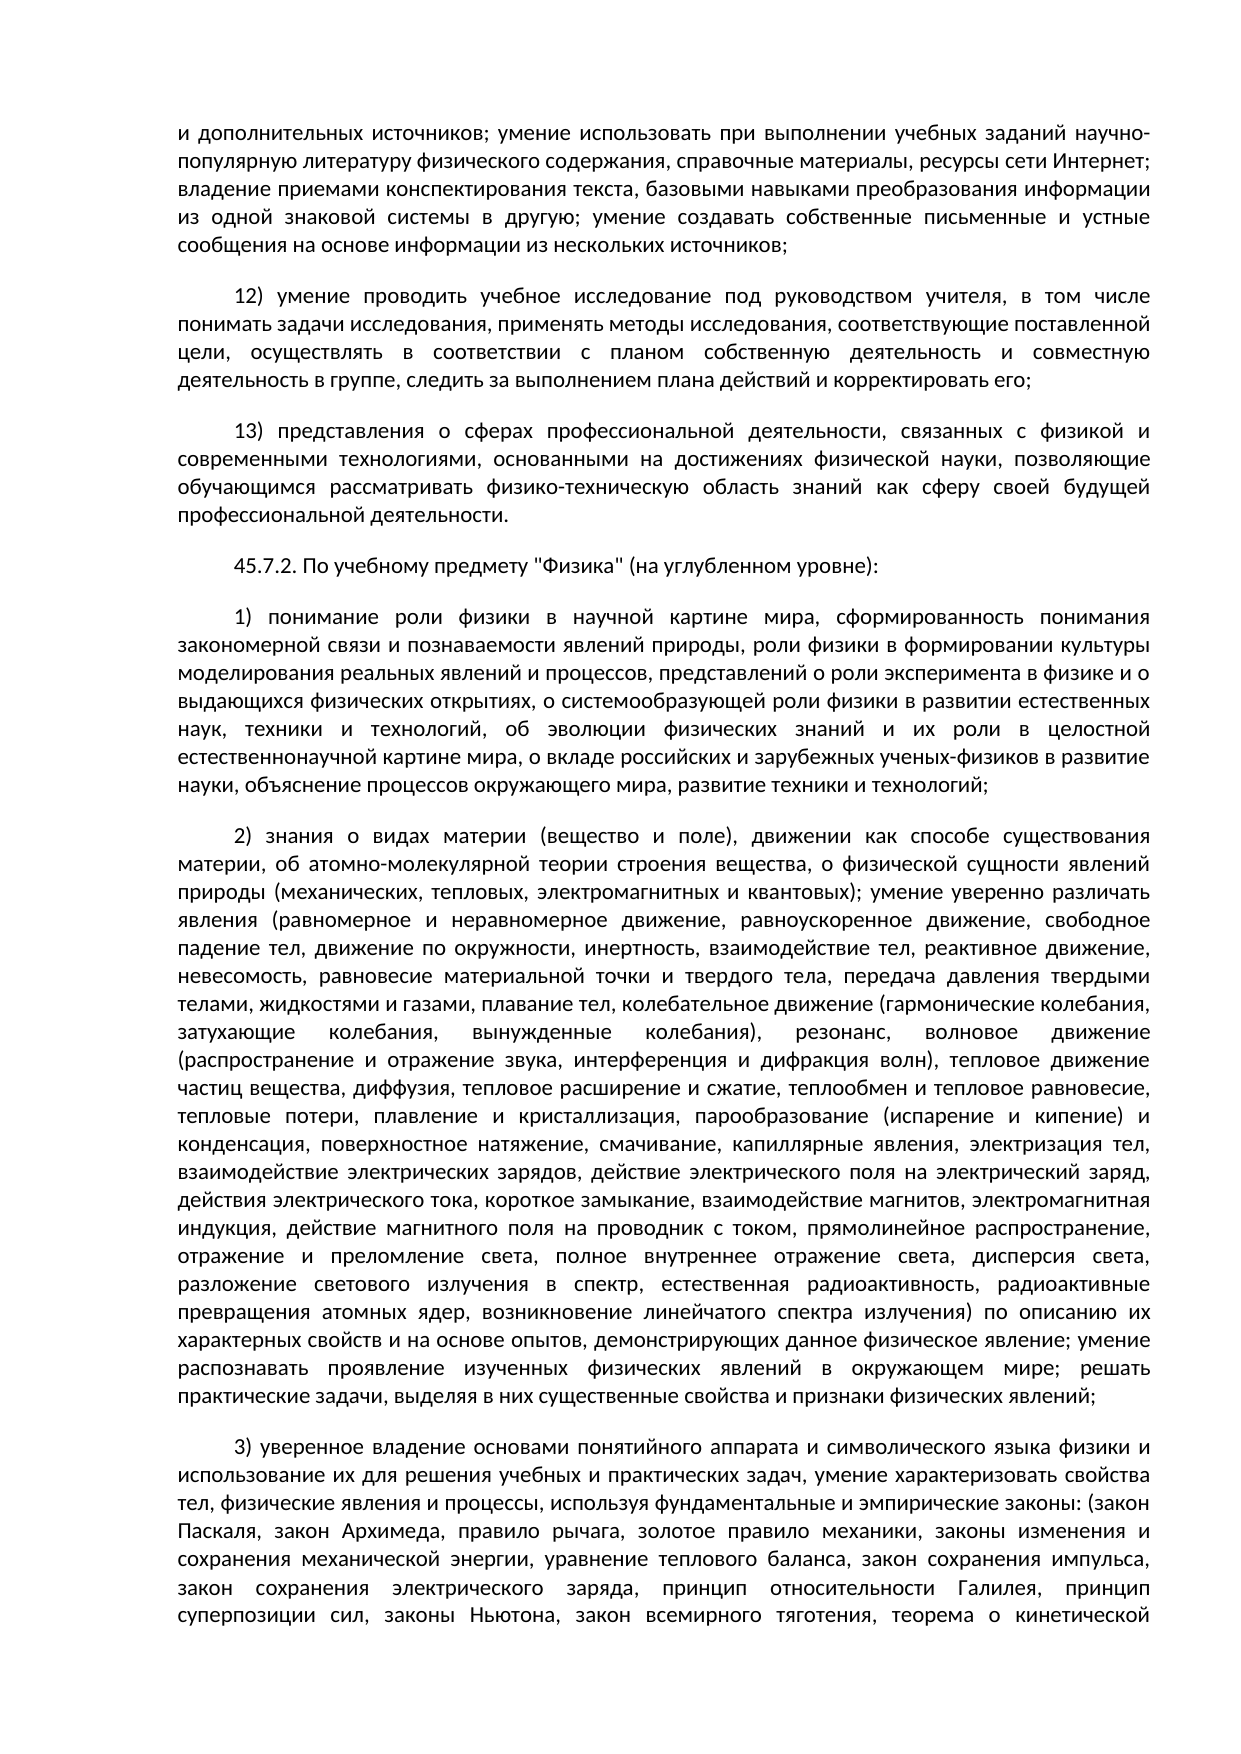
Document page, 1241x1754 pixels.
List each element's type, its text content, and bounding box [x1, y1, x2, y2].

text 2) знания о видах материи (вещество и поле), движении как способе существования материи, об атомно-молекулярной теории строения вещества, о физической сущности явлений природы (механических, тепловых, электромагнитных и квантовых); умение уверенно различать явления (равномерное и неравномерное движение, равноускоренное движение, свободное падение тел, движение по окружности, инертность, взаимодействие тел, реактивное движение, невесомость, равновесие материальной точки и твердого тела, передача давления твердыми телами, жидкостями и газами, плавание тел, колебательное движение (гармонические колебания, затухающие колебания, вынужденные колебания), резонанс, волновое движение (распространение и отражение звука, интерференция и дифракция волн), тепловое движение частиц вещества, диффузия, тепловое расширение и сжатие, теплообмен и тепловое равновесие, тепловые потери, плавление и кристаллизация, парообразование (испарение и кипение) и конденсация, поверхностное натяжение, смачивание, капиллярные явления, электризация тел, взаимодействие электрических зарядов, действие электрического поля на электрический заряд, действия электрического тока, короткое замыкание, взаимодействие магнитов, электромагнитная индукция, действие магнитного поля на проводник с током, прямолинейное распространение, отражение и преломление света, полное внутреннее отражение света, дисперсия света, разложение светового излучения в спектр, естественная радиоактивность, радиоактивные превращения атомных ядер, возникновение линейчатого спектра излучения) по описанию их характерных свойств и на основе опытов, демонстрирующих данное физическое явление; умение распознавать проявление изученных физических явлений в окружающем мире; решать практические задачи, выделяя в них существенные свойства и признаки физических явлений; [177, 821, 1152, 1409]
text 13) представления о сферах профессиональной деятельности, связанных с физикой и современными технологиями, основанными на достижениях физической науки, позволяющие обучающимся рассматривать физико-техническую область знаний как сферу своей будущей профессиональной деятельности. [177, 416, 1152, 528]
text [177, 118, 1152, 258]
text 12) умение проводить учебное исследование под руководством учителя, в том числе понимать задачи исследования, применять методы исследования, соответствующие поставленной цели, осуществлять в соответствии с планом собственную деятельность и совместную деятельность в группе, следить за выполнением плана действий и корректировать его; [177, 281, 1152, 393]
text 1) понимание роли физики в научной картине мира, сформированность понимания закономерной связи и познаваемости явлений природы, роли физики в формировании культуры моделирования реальных явлений и процессов, представлений о роли эксперимента в физике и о выдающихся физических открытиях, о системообразующей роли физики в развитии естественных наук, техники и технологий, об эволюции физических знаний и их роли в целостной естественнонаучной картине мира, о вкладе российских и зарубежных ученых-физиков в развитие науки, объяснение процессов окружающего мира, развитие техники и технологий; [177, 602, 1152, 798]
text 45.7.2. По учебному предмету "Физика" (на углубленном уровне): [177, 551, 1152, 579]
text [177, 1432, 1152, 1629]
